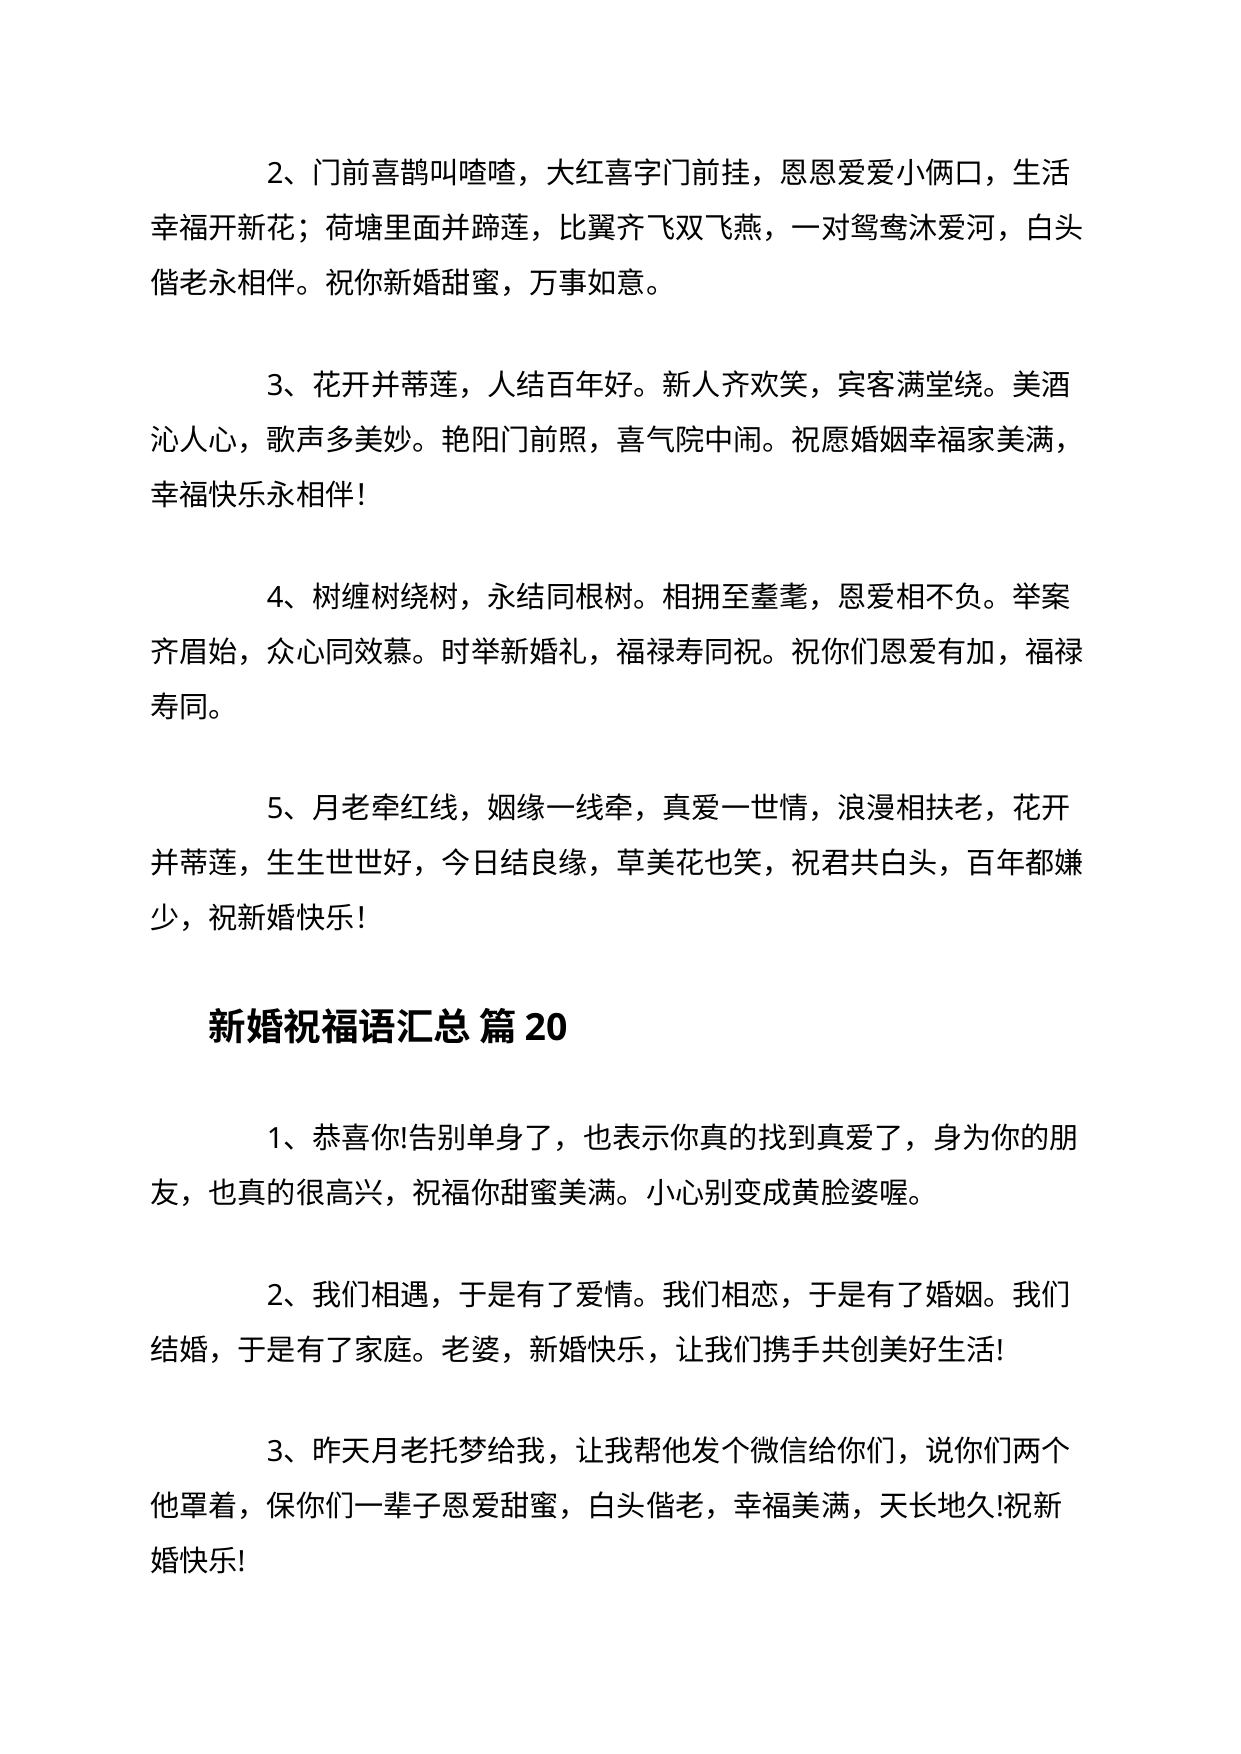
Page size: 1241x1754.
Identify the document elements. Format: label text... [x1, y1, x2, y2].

text 3、昨天月老托梦给我，让我帮他发个微信给你们，说你们两个他罩着，保你们一辈子恩爱甜蜜，白头偕老，幸福美满，天长地久!祝新婚快乐! [150, 1428, 1090, 1580]
text 1、恭喜你!告别单身了，也表示你真的找到真爱了，身为你的朋友，也真的很高兴，祝福你甜蜜美满。小心别变成黄脸婆喔。 [150, 1114, 1090, 1212]
text 4、树缠树绕树，永结同根树。相拥至耋耄，恩爱相不负。举案齐眉始，众心同效慕。时举新婚礼，福禄寿同祝。祝你们恩爱有加，福禄寿同。 [150, 573, 1090, 726]
text 3、花开并蒂莲，人结百年好。新人齐欢笑，宾客满堂绕。美酒沁人心，歌声多美妙。艳阳门前照，喜气院中闹。祝愿婚姻幸福家美满，幸福快乐永相伴！ [150, 362, 1090, 514]
text 新婚祝福语汇总 篇20 [150, 997, 1090, 1051]
text 2、门前喜鹊叫喳喳，大红喜字门前挂，恩恩爱爱小俩口，生活幸福开新花；荷塘里面并蹄莲，比翼齐飞双飞燕，一对鸳鸯沐爱河，白头偕老永相伴。祝你新婚甜蜜，万事如意。 [150, 150, 1090, 302]
text 5、月老牵红线，姻缘一线牵，真爱一世情，浪漫相扶老，花开并蒂莲，生生世世好，今日结良缘，草美花也笑，祝君共白头，百年都嫌少，祝新婚快乐！ [150, 785, 1090, 937]
text 2、我们相遇，于是有了爱情。我们相恋，于是有了婚姻。我们结婚，于是有了家庭。老婆，新婚快乐，让我们携手共创美好生活! [150, 1271, 1090, 1368]
